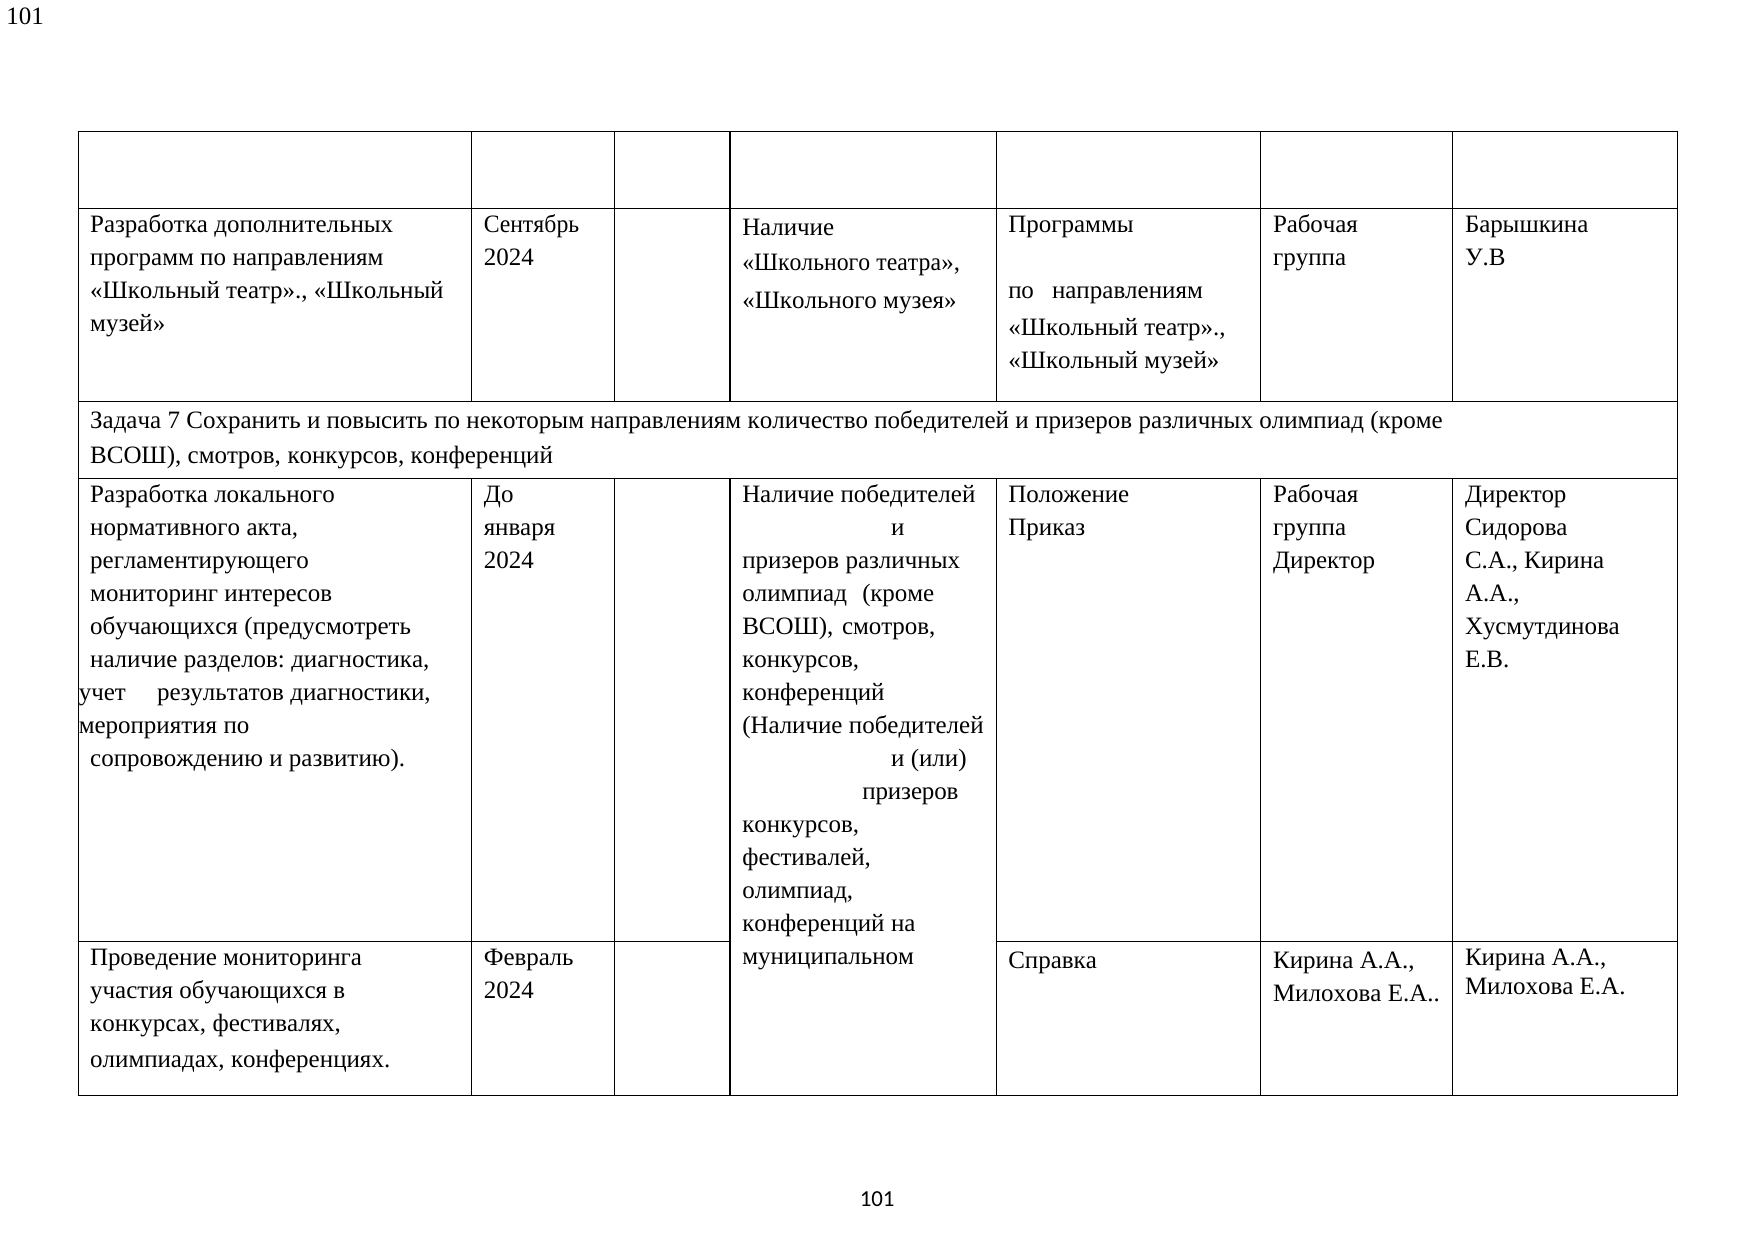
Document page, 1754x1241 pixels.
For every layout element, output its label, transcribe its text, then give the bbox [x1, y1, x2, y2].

table_cell Рабочая группа [1261, 209, 1452, 401]
table_cell Кирина А.А., Милохова Е.А.. [1261, 942, 1452, 1095]
table_cell Справка [997, 942, 1260, 1095]
table_cell [615, 479, 729, 941]
table_cell Наличие «Школьного театра», «Школьного музея» [731, 209, 996, 401]
table_cell До января 2024 [472, 479, 614, 941]
table_cell Задача 7 Сохранить и повысить по некоторым направлениям количество победителей и призеров различных олимпиад (кроме ВСОШ), смотров, конкурсов, конференций [79, 402, 1677, 478]
table_cell Разработка дополнительных программ по направлениям «Школьный театр»., «Школьный музей» [79, 209, 471, 401]
table_cell Программы по направлениям «Школьный театр»., «Школьный музей» [997, 209, 1260, 401]
table_cell Февраль 2024 [472, 942, 614, 1095]
table_cell Кирина А.А., Милохова Е.А. [1453, 942, 1677, 1095]
table_cell Барышкина У.В [1453, 209, 1677, 401]
table_cell Проведение мониторинга участия обучающихся в конкурсах, фестивалях, олимпиадах, конференциях. [79, 942, 471, 1095]
table_header [731, 132, 996, 208]
table_cell Разработка локального нормативного акта, регламентирующего мониторинг интересов обучающихся (предусмотреть наличие разделов: диагностика, учет результатов диагностики, мероприятия по сопровождению и развитию). [79, 479, 471, 941]
table_header [1453, 132, 1677, 208]
table_cell [615, 942, 729, 1095]
table_cell Наличие победителей и призеров различных олимпиад (кроме ВСОШ), смотров, конкурсов, конференций (Наличие победителей и (или) призеров конкурсов, фестивалей, олимпиад, конференций на муниципальном [731, 479, 996, 1095]
table_header [615, 132, 729, 208]
table_cell Сентябрь 2024 [472, 209, 614, 401]
table_cell [615, 209, 729, 401]
table_header [997, 132, 1260, 208]
table_header [472, 132, 614, 208]
table_cell Директор Сидорова С.А., Кирина А.А., Хусмутдинова Е.В. [1453, 479, 1677, 941]
table_header [79, 132, 471, 208]
table_cell Положение Приказ [997, 479, 1260, 941]
table_cell Рабочая группа Директор [1261, 479, 1452, 941]
table_header [1261, 132, 1452, 208]
